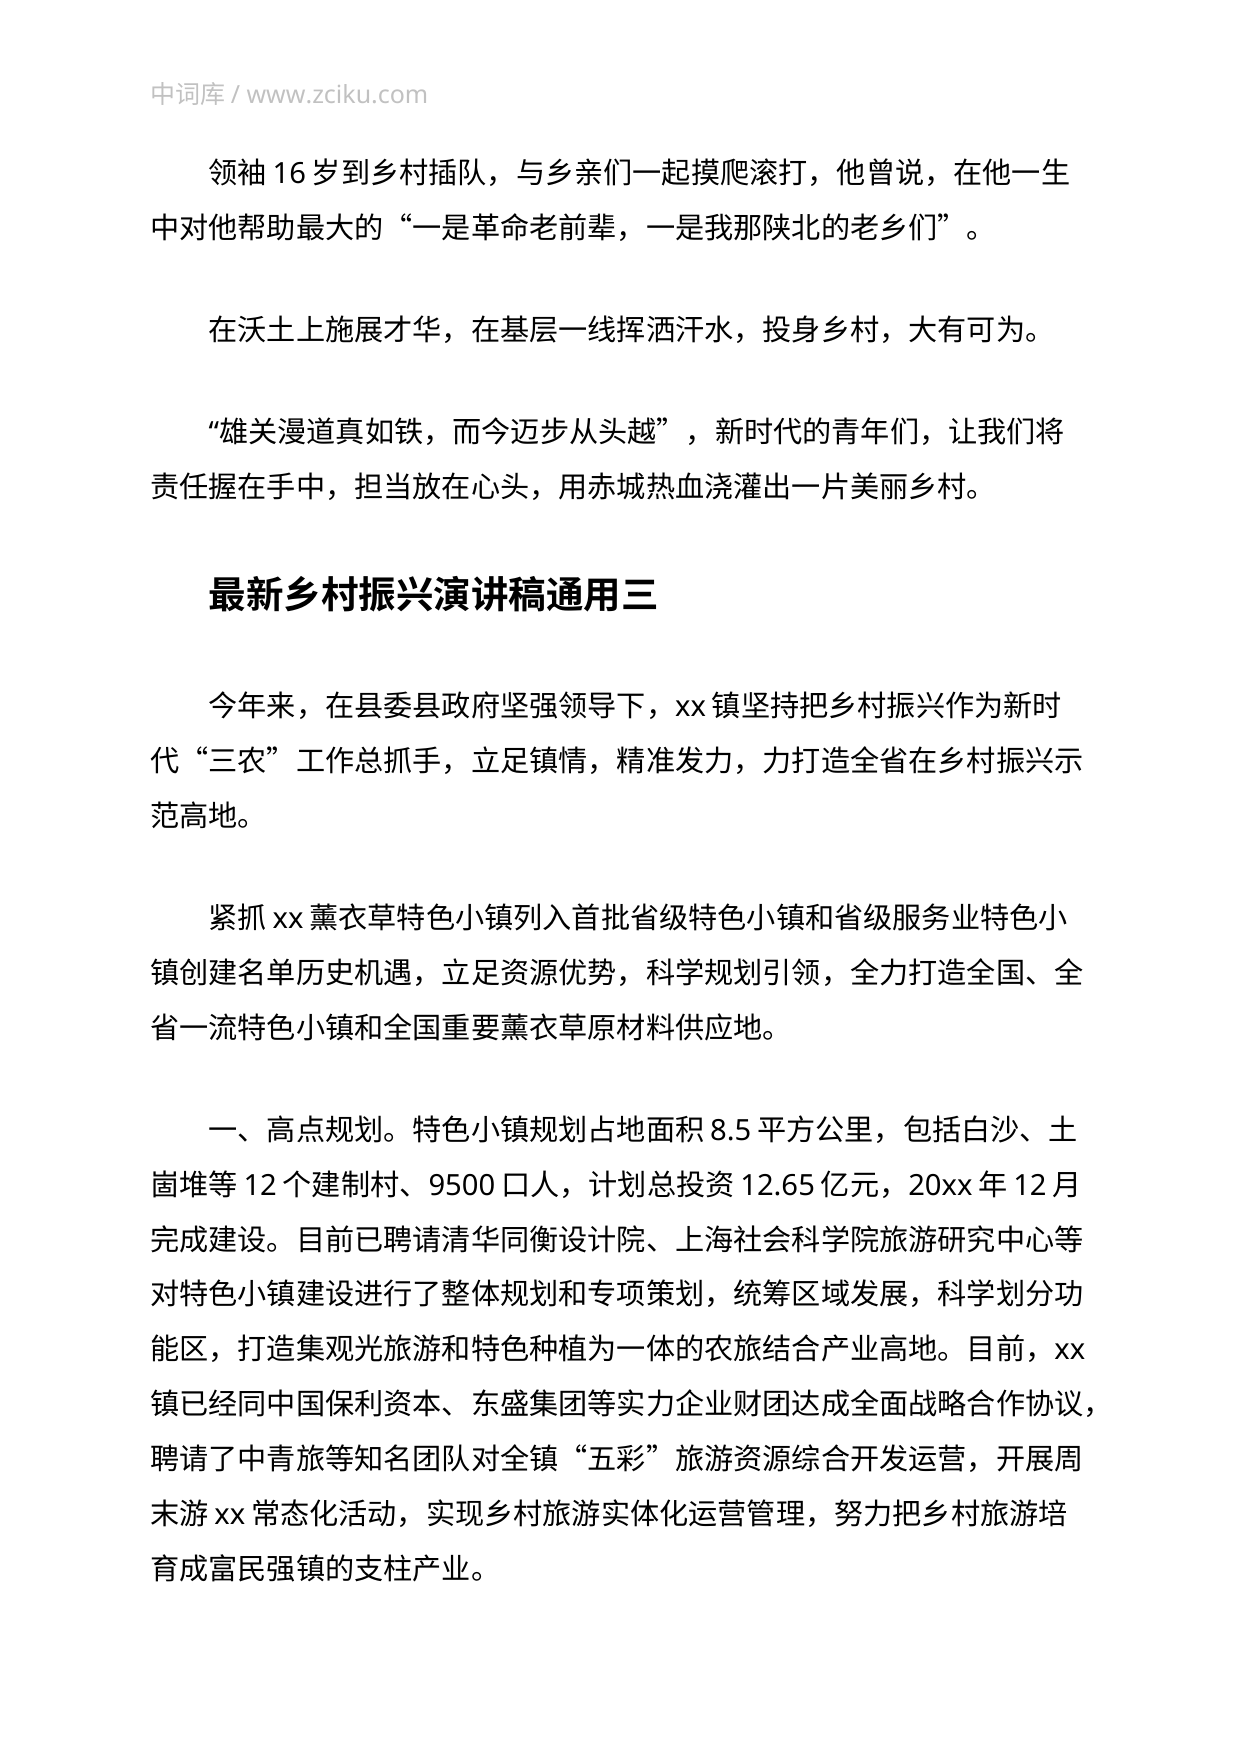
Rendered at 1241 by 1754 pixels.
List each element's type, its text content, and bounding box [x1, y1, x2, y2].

text 在沃土上施展才华，在基层一线挥洒汗水，投身乡村，大有可为。 [150, 307, 1090, 349]
text 今年来，在县委县政府坚强领导下，xx镇坚持把乡村振兴作为新时代“三农”工作总抓手，立足镇情，精准发力，力打造全省在乡村振兴示范高地。 [150, 683, 1090, 835]
text “雄关漫道真如铁，而今迈步从头越”，新时代的青年们，让我们将责任握在手中，担当放在心头，用赤城热血浇灌出一片美丽乡村。 [150, 408, 1090, 506]
text 最新乡村振兴演讲稿通用三 [150, 565, 1090, 619]
text 一、高点规划。特色小镇规划占地面积8.5平方公里，包括白沙、土崮堆等12个建制村、9500口人，计划总投资12.65亿元，20xx年12月完成建设。目前已聘请清华同衡设计院、上海社会科学院旅游研究中心等对特色小镇建设进行了整体规划和专项策划，统筹区域发展，科学划分功能区，打造集观光旅游和特色种植为一体的农旅结合产业高地。目前，xx镇已经同中国保利资本、东盛集团等实力企业财团达成全面战略合作协议，聘请了中青旅等知名团队对全镇“五彩”旅游资源综合开发运营，开展周末游xx常态化活动，实现乡村旅游实体化运营管理，努力把乡村旅游培育成富民强镇的支柱产业。 [150, 1106, 1090, 1588]
text 紧抓xx薰衣草特色小镇列入首批省级特色小镇和省级服务业特色小镇创建名单历史机遇，立足资源优势，科学规划引领，全力打造全国、全省一流特色小镇和全国重要薰衣草原材料供应地。 [150, 894, 1090, 1047]
text 领袖16岁到乡村插队，与乡亲们一起摸爬滚打，他曾说，在他一生中对他帮助最大的“一是革命老前辈，一是我那陕北的老乡们”。 [150, 150, 1090, 247]
